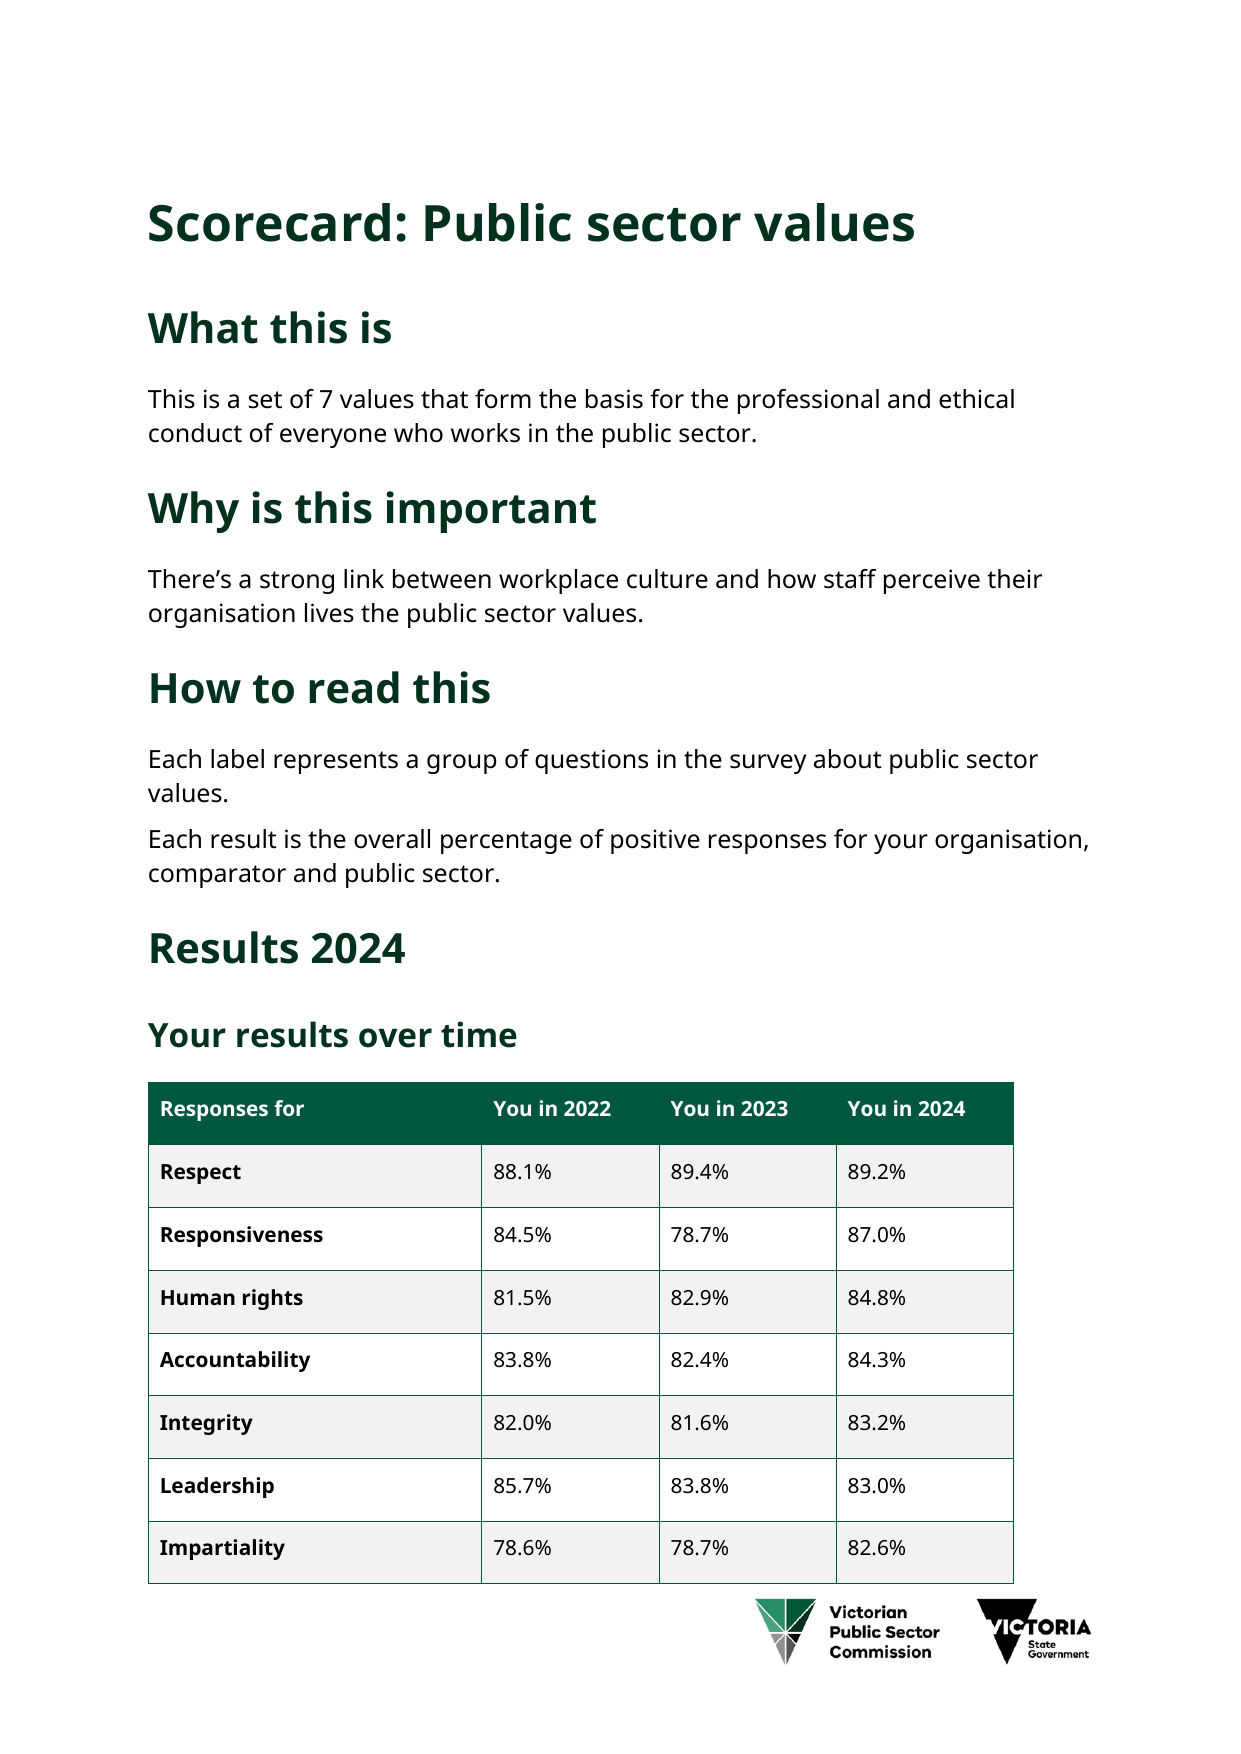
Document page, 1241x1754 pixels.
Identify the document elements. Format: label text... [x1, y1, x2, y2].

subtitle Why is this important [148, 479, 1092, 535]
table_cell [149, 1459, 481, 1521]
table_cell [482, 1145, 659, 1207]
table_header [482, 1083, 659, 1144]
text There’s a strong link between workplace culture and how staff perceive their organisation lives the public sector values. [148, 561, 1092, 629]
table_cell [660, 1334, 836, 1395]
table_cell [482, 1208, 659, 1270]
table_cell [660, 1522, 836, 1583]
subtitle Your results over time [148, 1012, 1092, 1058]
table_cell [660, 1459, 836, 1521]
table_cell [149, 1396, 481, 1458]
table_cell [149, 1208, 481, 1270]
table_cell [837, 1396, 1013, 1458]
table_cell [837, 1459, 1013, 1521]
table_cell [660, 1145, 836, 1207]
picture [754, 1598, 1093, 1666]
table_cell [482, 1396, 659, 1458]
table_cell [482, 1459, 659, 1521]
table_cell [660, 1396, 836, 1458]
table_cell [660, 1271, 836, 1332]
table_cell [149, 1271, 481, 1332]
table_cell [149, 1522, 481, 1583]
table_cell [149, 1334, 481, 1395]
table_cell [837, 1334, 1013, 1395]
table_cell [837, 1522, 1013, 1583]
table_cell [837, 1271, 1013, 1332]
text Each label represents a group of questions in the survey about public sector values. [148, 741, 1092, 809]
subtitle Scorecard: Public sector values [148, 188, 1092, 256]
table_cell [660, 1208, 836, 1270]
text Each result is the overall percentage of positive responses for your organisation, comparator and public sector. [148, 822, 1092, 890]
subtitle How to read this [148, 659, 1092, 715]
text This is a set of 7 values that form the basis for the professional and ethical conduct of everyone who works in the public sector. [148, 381, 1092, 449]
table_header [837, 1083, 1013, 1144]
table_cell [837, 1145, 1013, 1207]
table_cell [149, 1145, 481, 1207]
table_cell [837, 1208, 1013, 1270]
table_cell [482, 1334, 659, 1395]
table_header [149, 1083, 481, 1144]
subtitle What this is [148, 299, 1092, 355]
subtitle Results 2024 [148, 919, 1092, 976]
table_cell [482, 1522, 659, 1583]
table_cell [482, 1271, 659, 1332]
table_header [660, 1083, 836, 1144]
